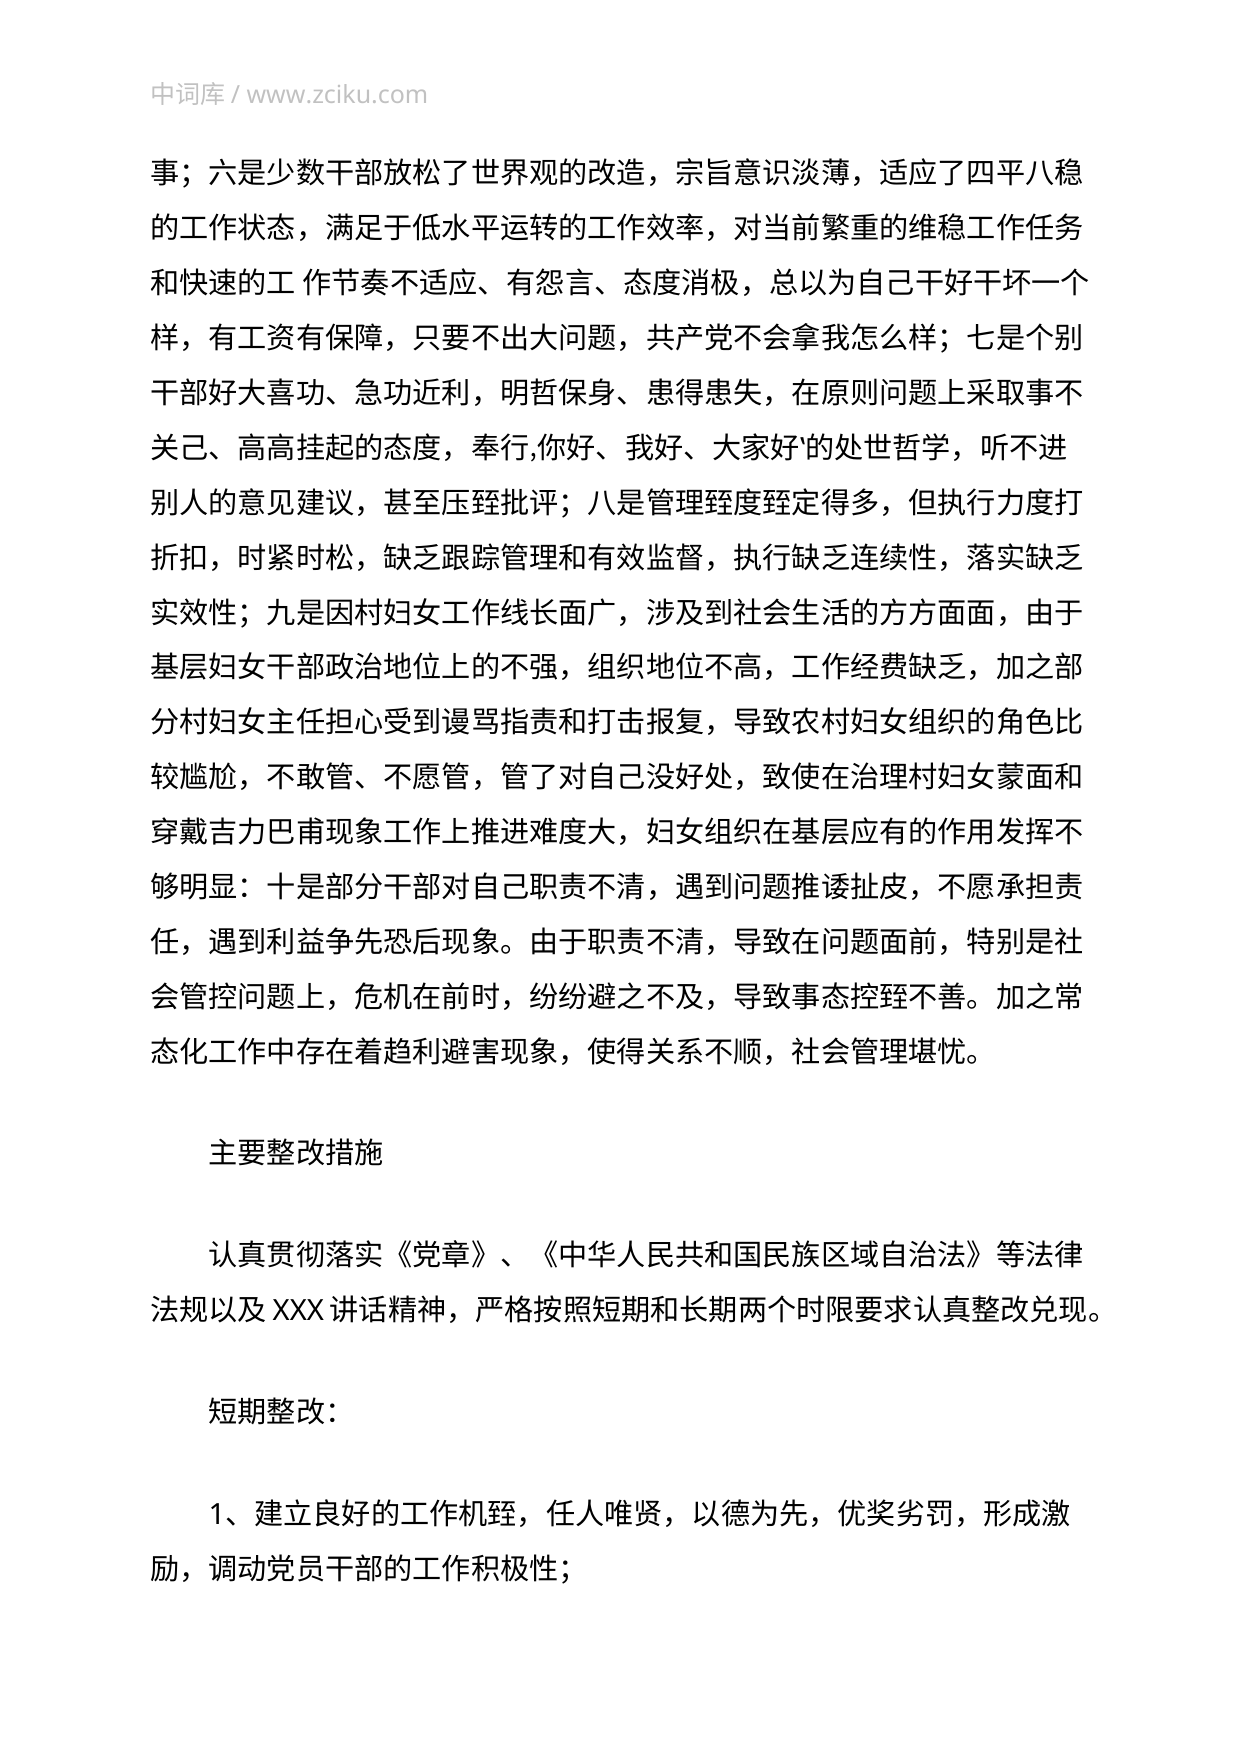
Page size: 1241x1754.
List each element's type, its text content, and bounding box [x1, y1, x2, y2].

text 短期整改： [150, 1389, 1090, 1431]
text 认真贯彻落实《党章》、《中华人民共和国民族区域自治法》等法律法规以及XXX讲话精神，严格按照短期和长期两个时限要求认真整改兑现。 [150, 1232, 1090, 1329]
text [150, 150, 1090, 1071]
text 主要整改措施 [150, 1130, 1090, 1172]
text 1、建立良好的工作机臸，任人唯贤，以德为先，优奖劣罚，形成激励，调动党员干部的工作积极性； [150, 1491, 1090, 1588]
